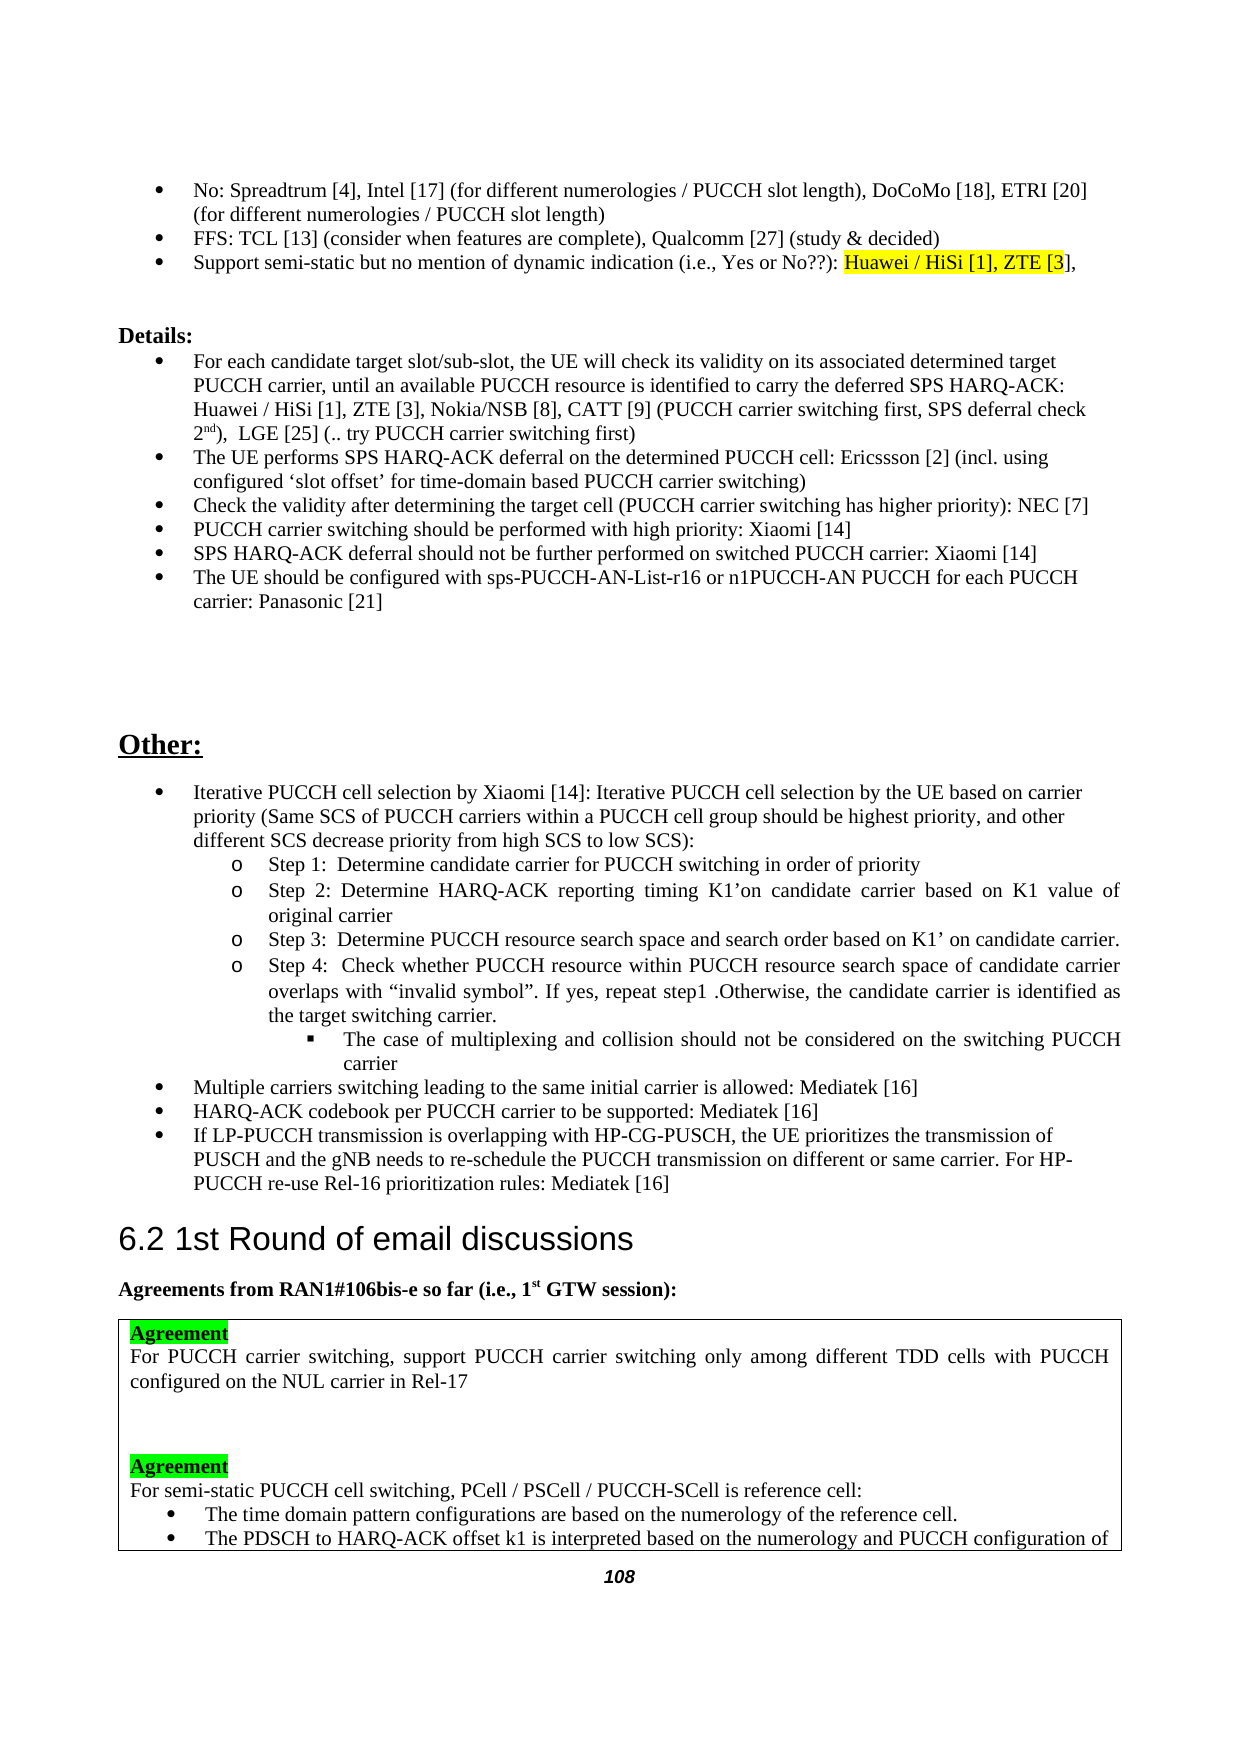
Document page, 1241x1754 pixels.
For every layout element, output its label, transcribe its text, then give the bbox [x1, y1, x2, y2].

list Step 2: Determine HARQ-ACK reporting timing K1’on candidate carrier based on K1 value of original carrier [231, 877, 1122, 927]
list HARQ-ACK codebook per PUCCH carrier to be supported: Mediatek [16] [156, 1099, 1122, 1123]
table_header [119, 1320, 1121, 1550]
list 1st Round of email discussions [118, 1219, 1122, 1258]
list Details: [118, 322, 1122, 349]
list Iterative PUCCH cell selection by Xiaomi [14]: Iterative PUCCH cell selection by the UE based on carrier priority (Same SCS of PUCCH carriers within a PUCCH cell group should be highest priority, and other different SCS decrease priority from high SCS to low SCS): [156, 779, 1122, 852]
list Step 1: Determine candidate carrier for PUCCH switching in order of priority [231, 852, 1122, 877]
list Step 3: Determine PUCCH resource search space and search order based on K1’ on candidate carrier. [231, 927, 1122, 953]
list PUCCH carrier switching should be performed with high priority: Xiaomi [14] [156, 517, 1122, 541]
list SPS HARQ-ACK deferral should not be further performed on switched PUCCH carrier: Xiaomi [14] [156, 541, 1122, 565]
list FFS: TCL [13] (consider when features are complete), Qualcomm [27] (study & decided) [156, 226, 1122, 250]
list Multiple carriers switching leading to the same initial carrier is allowed: Mediatek [16] [156, 1075, 1122, 1099]
list Support semi-static but no mention of dynamic indication (i.e., Yes or No??): Huawei / HiSi [1], ZTE [3], [156, 250, 844, 274]
list Check the validity after determining the target cell (PUCCH carrier switching has higher priority): NEC [7] [156, 493, 1122, 517]
text Other: [118, 727, 1122, 761]
list The case of multiplexing and collision should not be considered on the switching PUCCH carrier [306, 1027, 1122, 1075]
text Agreements from RAN1#106bis-e so far (i.e., 1st GTW session): [118, 1277, 1122, 1301]
list If LP-PUCCH transmission is overlapping with HP-CG-PUSCH, the UE prioritizes the transmission of PUSCH and the gNB needs to re-schedule the PUCCH transmission on different or same carrier. For HP-PUCCH re-use Rel-16 prioritization rules: Mediatek [16] [156, 1123, 1122, 1195]
list Step 4: Check whether PUCCH resource within PUCCH resource search space of candidate carrier overlaps with “invalid symbol”. If yes, repeat step1 .Otherwise, the candidate carrier is identified as the target switching carrier. [231, 953, 1122, 1027]
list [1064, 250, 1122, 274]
list The UE performs SPS HARQ-ACK deferral on the determined PUCCH cell: Ericssson [2] (incl. using configured ‘slot offset’ for time-domain based PUCCH carrier switching) [156, 445, 1122, 493]
list For each candidate target slot/sub-slot, the UE will check its validity on its associated determined target PUCCH carrier, until an available PUCCH resource is identified to carry the deferred SPS HARQ-ACK: Huawei / HiSi [1], ZTE [3], Nokia/NSB [8], CATT [9] (PUCCH carrier switching first, SPS deferral check 2nd), LGE [25] (.. try PUCCH carrier switching first) [156, 349, 1122, 445]
list The UE should be configured with sps-PUCCH-AN-List-r16 or n1PUCCH-AN PUCCH for each PUCCH carrier: Panasonic [21] [156, 565, 1122, 613]
